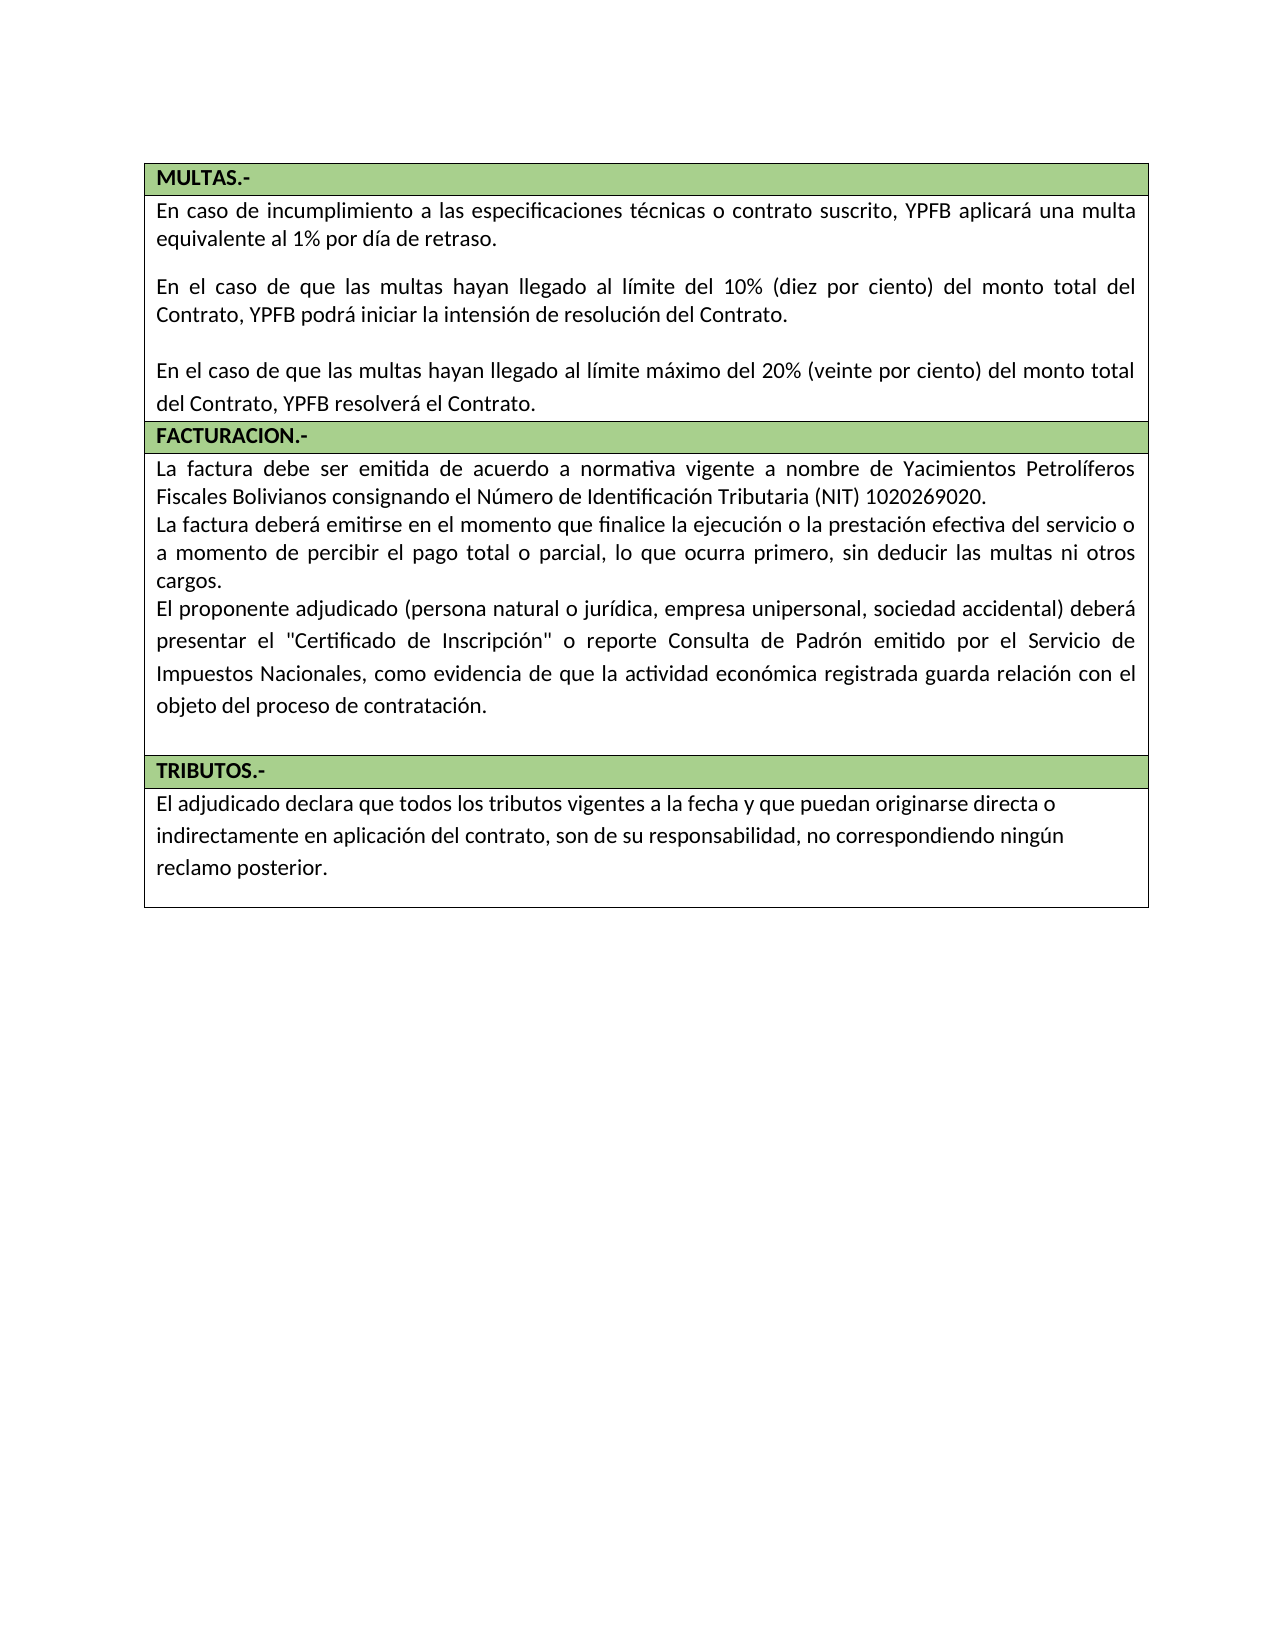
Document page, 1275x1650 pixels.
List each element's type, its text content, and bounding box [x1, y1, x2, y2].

table_cell La factura debe ser emitida de acuerdo a normativa vigente a nombre de Yacimientos Petrolíferos Fiscales Bolivianos consignando el Número de Identificación Tributaria (NIT) 1020269020. La factura deberá emitirse en el momento que finalice la ejecución o la prestación efectiva del servicio o a momento de percibir el pago total o parcial, lo que ocurra primero, sin deducir las multas ni otros cargos. El proponente adjudicado (persona natural o jurídica, empresa unipersonal, sociedad accidental) deberá presentar el "Certificado de Inscripción" o reporte Consulta de Padrón emitido por el Servicio de Impuestos Nacionales, como evidencia de que la actividad económica registrada guarda relación con el objeto del proceso de contratación. [145, 454, 1148, 755]
table_cell TRIBUTOS.- [145, 756, 1148, 788]
table_cell El adjudicado declara que todos los tributos vigentes a la fecha y que puedan originarse directa o indirectamente en aplicación del contrato, son de su responsabilidad, no correspondiendo ningún reclamo posterior. [145, 789, 1148, 907]
table_cell FACTURACION.- [145, 422, 1148, 453]
table_cell En caso de incumplimiento a las especificaciones técnicas o contrato suscrito, YPFB aplicará una multa equivalente al 1% por día de retraso. En el caso de que las multas hayan llegado al límite del 10% (diez por ciento) del monto total del Contrato, YPFB podrá iniciar la intensión de resolución del Contrato. En el caso de que las multas hayan llegado al límite máximo del 20% (veinte por ciento) del monto total del Contrato, YPFB resolverá el Contrato. [145, 196, 1148, 421]
table_cell MULTAS.- [145, 164, 1148, 195]
